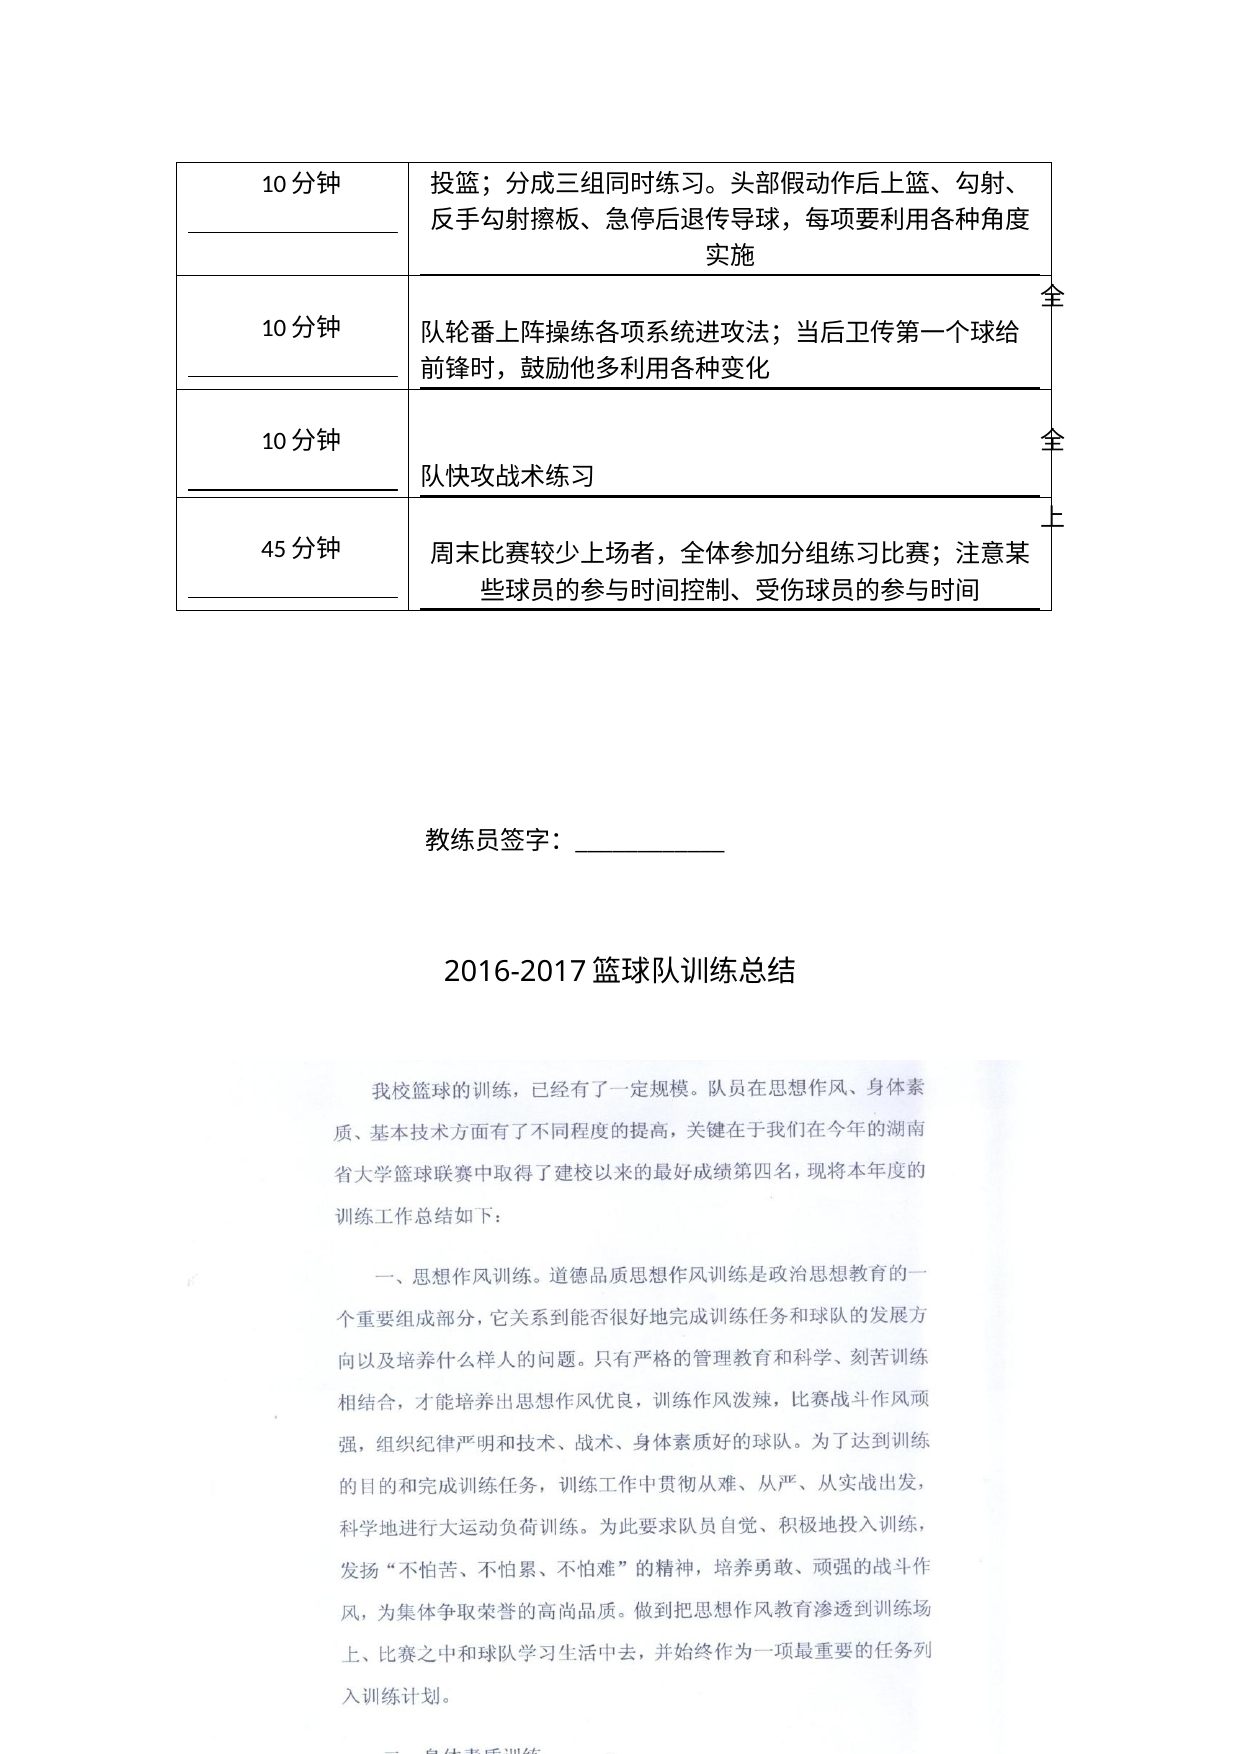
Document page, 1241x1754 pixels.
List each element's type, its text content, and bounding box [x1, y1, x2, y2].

table_cell 10分钟 [177, 163, 408, 275]
text 2016-2017篮球队训练总结 [187, 936, 1053, 1001]
table_cell 全队轮番上阵操练各项系统进攻法；当后卫传第一个球给前锋时，鼓励他多利用各种变化 [409, 276, 1051, 389]
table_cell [409, 163, 1051, 275]
table_cell 10分钟 [177, 276, 408, 389]
table_cell 45分钟 [177, 498, 408, 610]
table_cell 上周末比赛较少上场者，全体参加分组练习比赛；注意某些球员的参与时间控制、受伤球员的参与时间 [409, 498, 1051, 610]
picture [187, 1060, 1053, 1754]
table_cell 10分钟 [177, 390, 408, 497]
text 教练员签字：____________ [187, 806, 1053, 871]
table_cell 全队快攻战术练习 [409, 390, 1051, 497]
